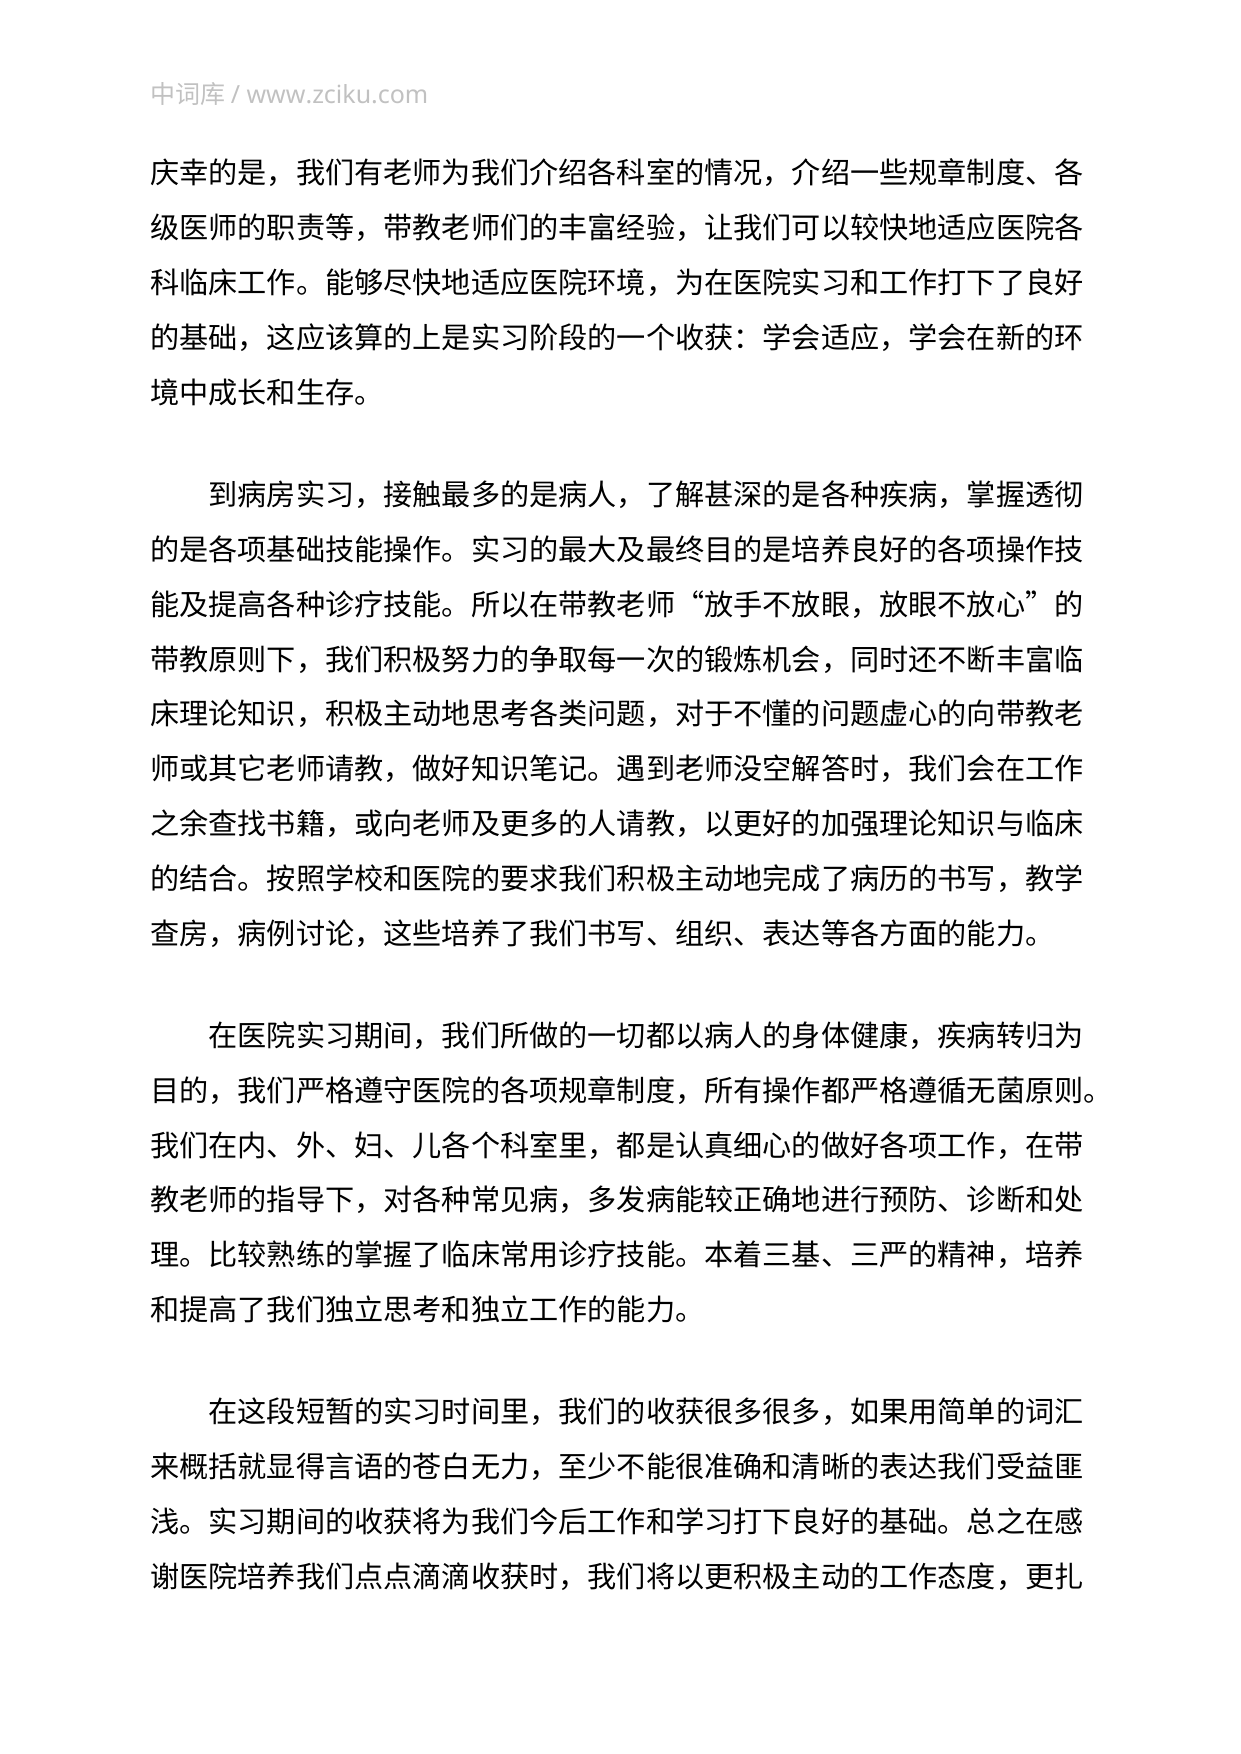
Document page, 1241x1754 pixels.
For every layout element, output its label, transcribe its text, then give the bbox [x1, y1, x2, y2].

text 在医院实习期间，我们所做的一切都以病人的身体健康，疾病转归为目的，我们严格遵守医院的各项规章制度，所有操作都严格遵循无菌原则。我们在内、外、妇、儿各个科室里，都是认真细心的做好各项工作，在带教老师的指导下，对各种常见病，多发病能较正确地进行预防、诊断和处理。比较熟练的掌握了临床常用诊疗技能。本着三基、三严的精神，培养和提高了我们独立思考和独立工作的能力。 [150, 1012, 1090, 1329]
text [150, 150, 1090, 412]
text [150, 1388, 1090, 1596]
text 到病房实习，接触最多的是病人，了解甚深的是各种疾病，掌握透彻的是各项基础技能操作。实习的最大及最终目的是培养良好的各项操作技能及提高各种诊疗技能。所以在带教老师“放手不放眼，放眼不放心”的带教原则下，我们积极努力的争取每一次的锻炼机会，同时还不断丰富临床理论知识，积极主动地思考各类问题，对于不懂的问题虚心的向带教老师或其它老师请教，做好知识笔记。遇到老师没空解答时，我们会在工作之余查找书籍，或向老师及更多的人请教，以更好的加强理论知识与临床的结合。按照学校和医院的要求我们积极主动地完成了病历的书写，教学查房，病例讨论，这些培养了我们书写、组织、表达等各方面的能力。 [150, 471, 1090, 953]
